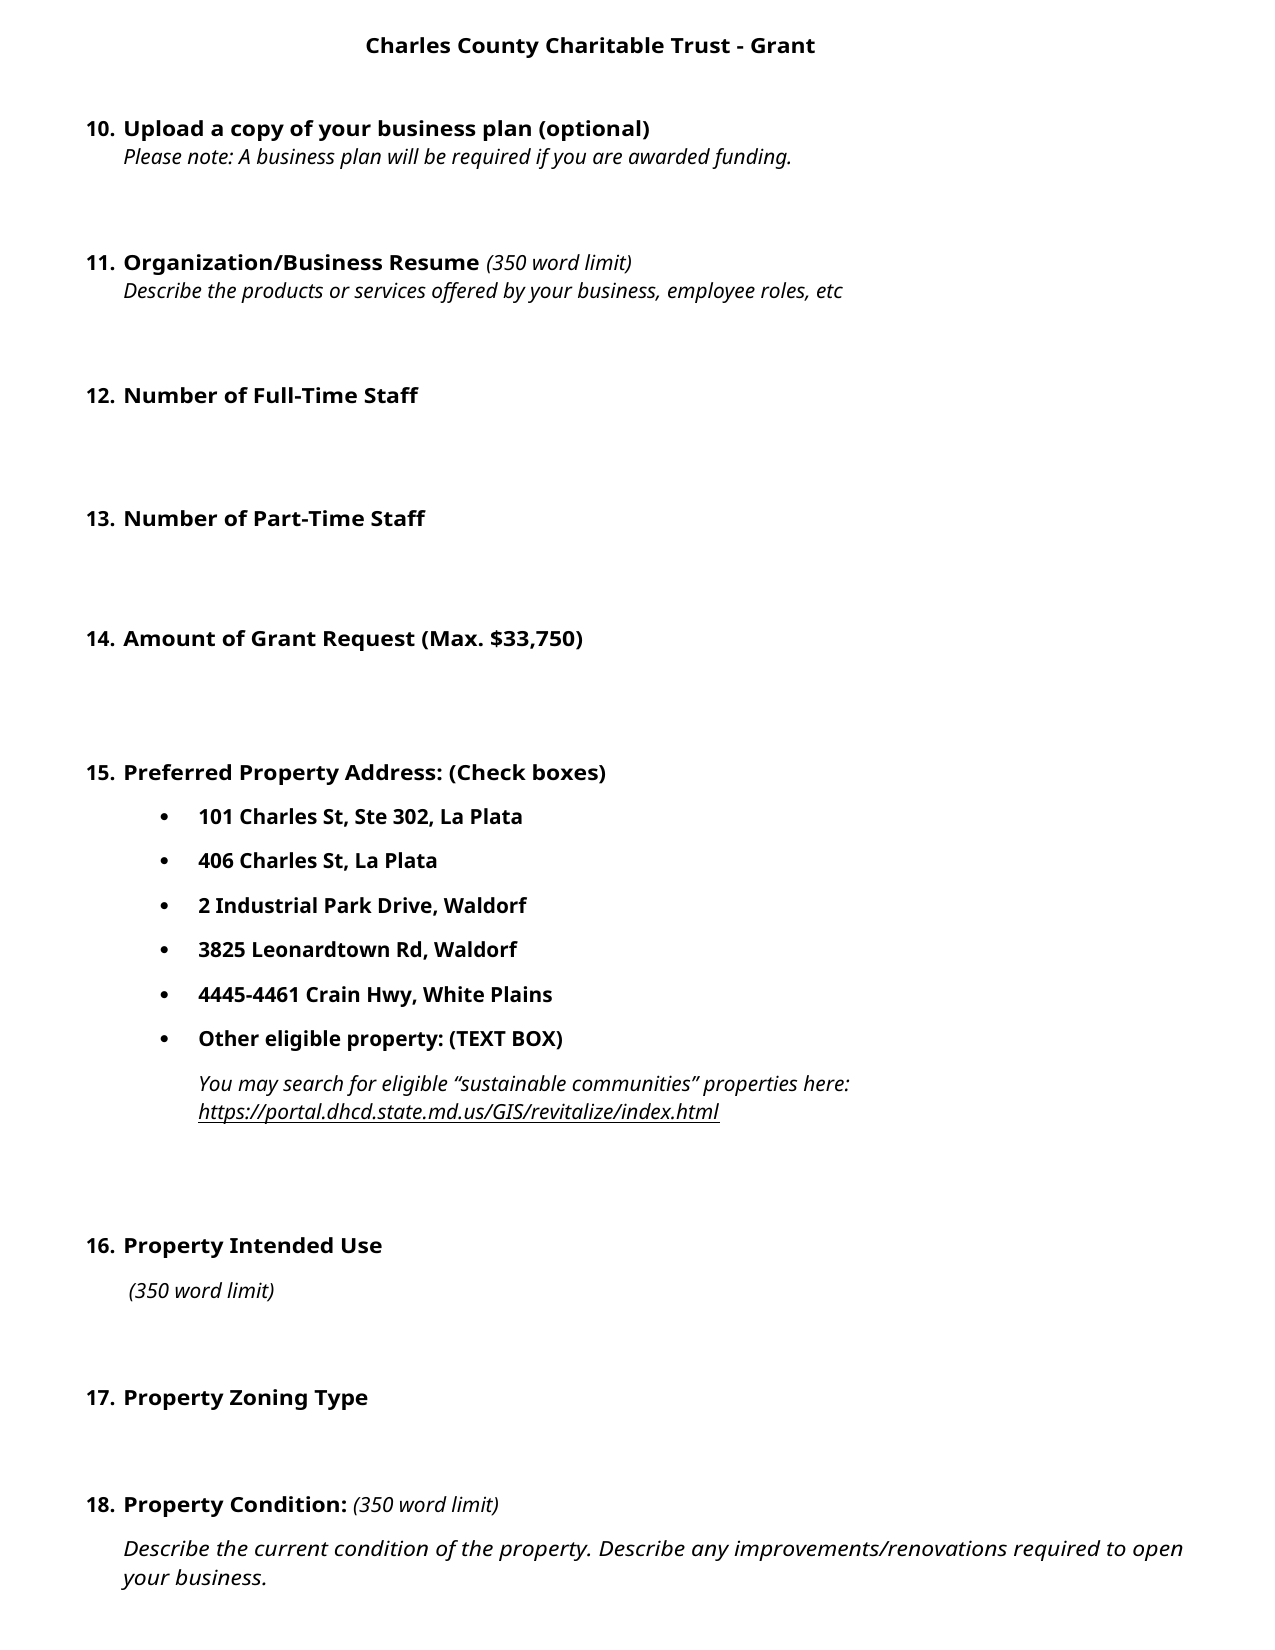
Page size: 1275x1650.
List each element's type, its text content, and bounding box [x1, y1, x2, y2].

list Number of Part-Time Staﬀ [86, 504, 1218, 532]
text You may search for eligible “sustainable communities” properties here: https://portal.dhcd.state.md.us/GIS/revitalize/index.html [198, 1069, 1218, 1126]
list 101 Charles St, Ste 302, La Plata [161, 802, 1218, 831]
list Amount of Grant Request (Max. $33,750) [86, 624, 1218, 653]
list 406 Charles St, La Plata [161, 847, 1218, 875]
list Property Condition: (350 word limit) [86, 1490, 1218, 1518]
list 3825 Leonardtown Rd, Waldorf [161, 936, 1218, 964]
list Property Zoning Type [86, 1383, 1218, 1411]
list 4445-4461 Crain Hwy, White Plains [161, 980, 1218, 1008]
list Upload a copy of your business plan (optional) [86, 114, 1218, 142]
list Other eligible property: (TEXT BOX) [161, 1024, 1218, 1053]
text Describe the products or services offered by your business, employee roles, etc [123, 277, 1218, 305]
list 2 Industrial Park Drive, Waldorf [161, 891, 1218, 919]
list Preferred Property Address: (Check boxes) [86, 758, 1218, 786]
text (350 word limit) [123, 1276, 1218, 1304]
list Organization/Business Resume (350 word limit) [86, 248, 1218, 277]
text Please note: A business plan will be required if you are awarded funding. [123, 142, 1218, 171]
list Property Intended Use [86, 1231, 1218, 1259]
list Number of Full-Time Staﬀ [86, 381, 1218, 409]
text Describe the current condition of the property. Describe any improvements/renovations required to open your business. [123, 1534, 1218, 1591]
